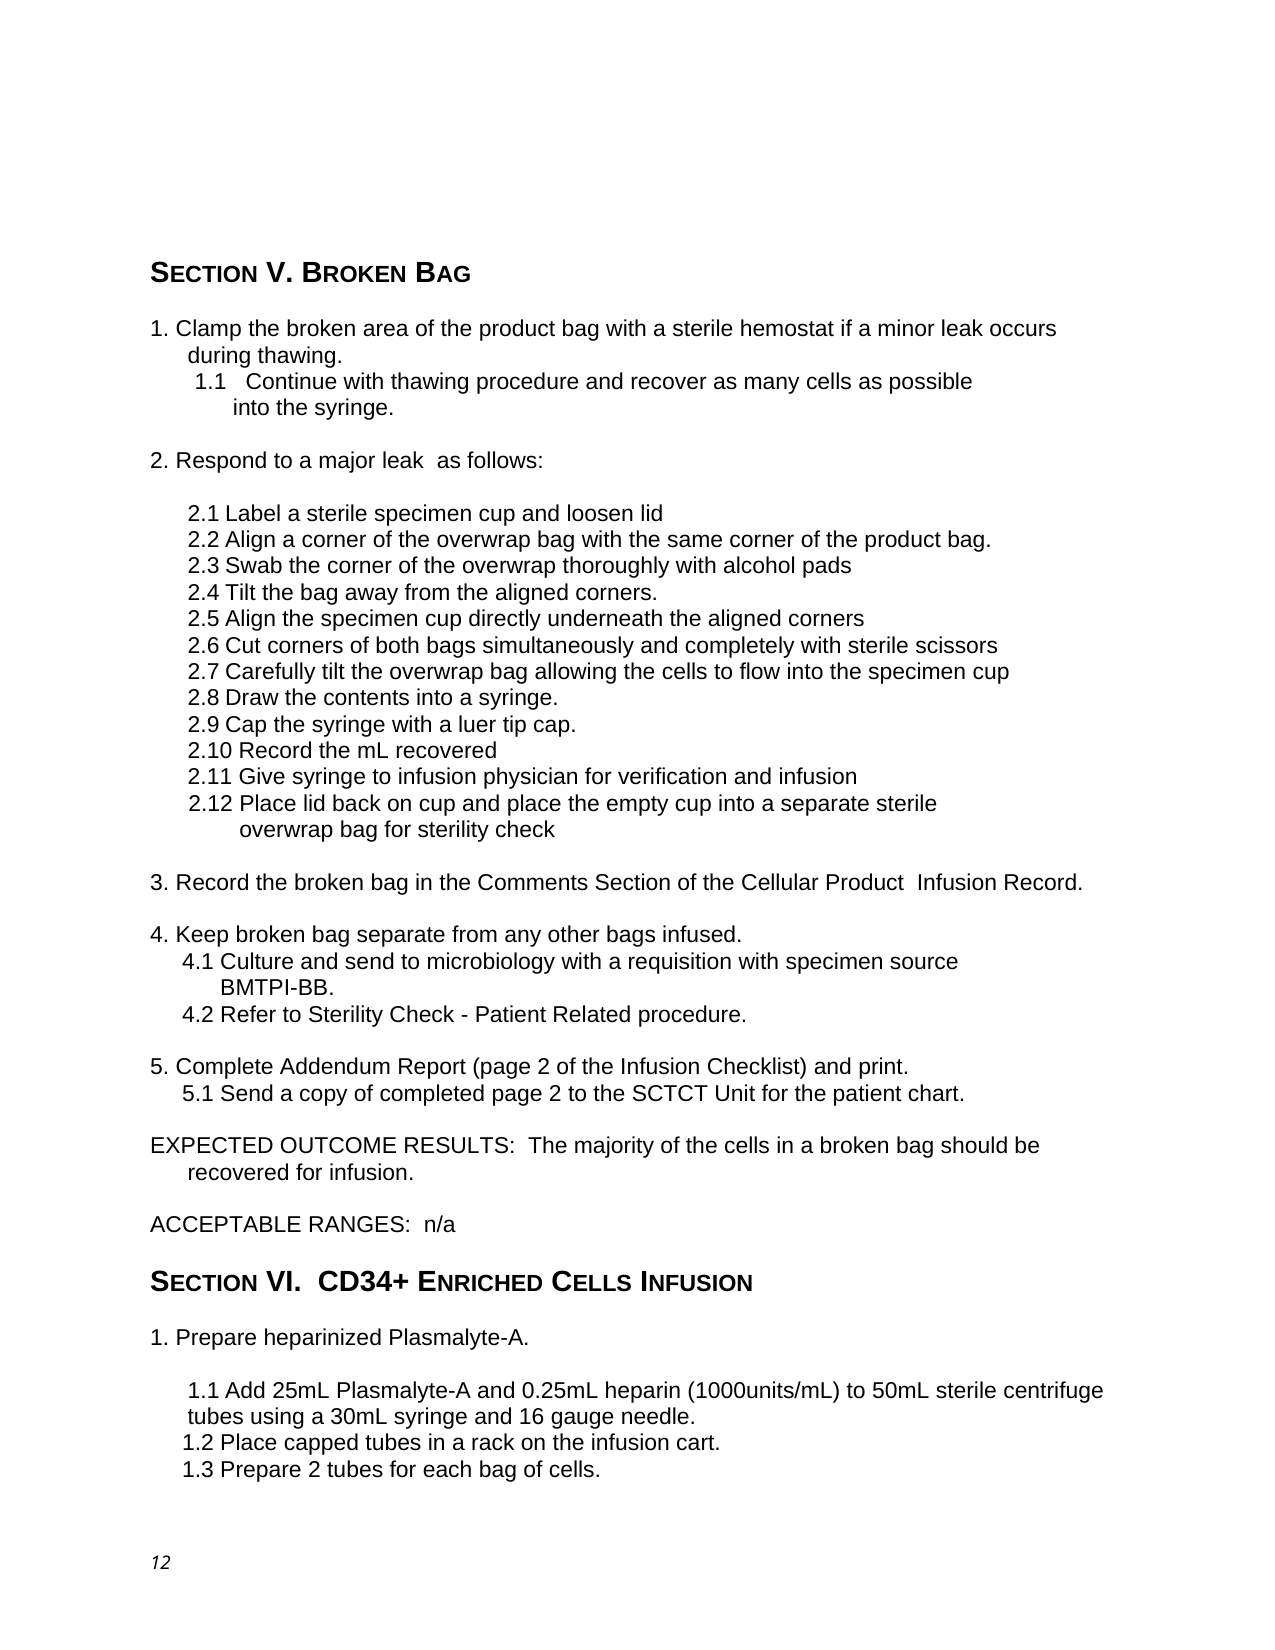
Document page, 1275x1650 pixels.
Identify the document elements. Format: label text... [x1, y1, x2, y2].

text Section VI. CD34+ Enriched Cells Infusion [150, 1264, 1125, 1298]
text 4.2 Refer to Sterility Check - Patient Related procedure. [150, 1001, 1125, 1027]
text 4.1 Culture and send to microbiology with a requisition with specimen source [150, 948, 1125, 974]
text 1. Clamp the broken area of the product bag with a sterile hemostat if a minor leak occurs during thawing. [150, 315, 1125, 368]
text 2.8 Draw the contents into a syringe. [187, 684, 1125, 711]
text overwrap bag for sterility check [150, 816, 1125, 842]
text BMTPI-BB. [150, 974, 1125, 1001]
text 2.3 Swab the corner of the overwrap thoroughly with alcohol pads [187, 552, 1125, 579]
text 4. Keep broken bag separate from any other bags infused. [150, 921, 1125, 948]
text 2.12 Place lid back on cup and place the empty cup into a separate sterile [150, 790, 1125, 816]
text 2. Respond to a major leak as follows: [150, 447, 1125, 473]
text into the syringe. [150, 394, 1125, 421]
text 5. Complete Addendum Report (page 2 of the Infusion Checklist) and print. [150, 1053, 1125, 1079]
text 2.5 Align the specimen cup directly underneath the aligned corners [187, 605, 1125, 632]
text ACCEPTABLE RANGES: n/a [150, 1211, 1125, 1238]
text 2.4 Tilt the bag away from the aligned corners. [187, 579, 1125, 605]
text 2.10 Record the mL recovered [187, 737, 1125, 763]
text 3. Record the broken bag in the Comments Section of the Cellular Product Infusion Record. [150, 869, 1125, 895]
text 1.1 Continue with thawing procedure and recover as many cells as possible [150, 368, 1125, 394]
text 5.1 Send a copy of completed page 2 to the SCTCT Unit for the patient chart. [150, 1079, 1125, 1106]
text 2.11 Give syringe to infusion physician for verification and infusion [187, 763, 1125, 790]
text 2.6 Cut corners of both bags simultaneously and completely with sterile scissors [187, 632, 1125, 658]
text 2.1 Label a sterile specimen cup and loosen lid [187, 500, 1125, 526]
text 2.2 Align a corner of the overwrap bag with the same corner of the product bag. [187, 526, 1125, 552]
text Section V. Broken Bag [150, 255, 1125, 289]
text 1.2 Place capped tubes in a rack on the infusion cart. [150, 1429, 1125, 1456]
text EXPECTED OUTCOME RESULTS: The majority of the cells in a broken bag should be recovered for infusion. [150, 1132, 1125, 1185]
text 2.7 Carefully tilt the overwrap bag allowing the cells to flow into the specimen cup [187, 658, 1125, 684]
text 1.3 Prepare 2 tubes for each bag of cells. [150, 1456, 1125, 1482]
text 1.1 Add 25mL Plasmalyte-A and 0.25mL heparin (1000units/mL) to 50mL sterile centrifuge tubes using a 30mL syringe and 16 gauge needle. [187, 1377, 1125, 1429]
text 1. Prepare heparinized Plasmalyte-A. [150, 1324, 1125, 1350]
text 2.9 Cap the syringe with a luer tip cap. [187, 711, 1125, 737]
